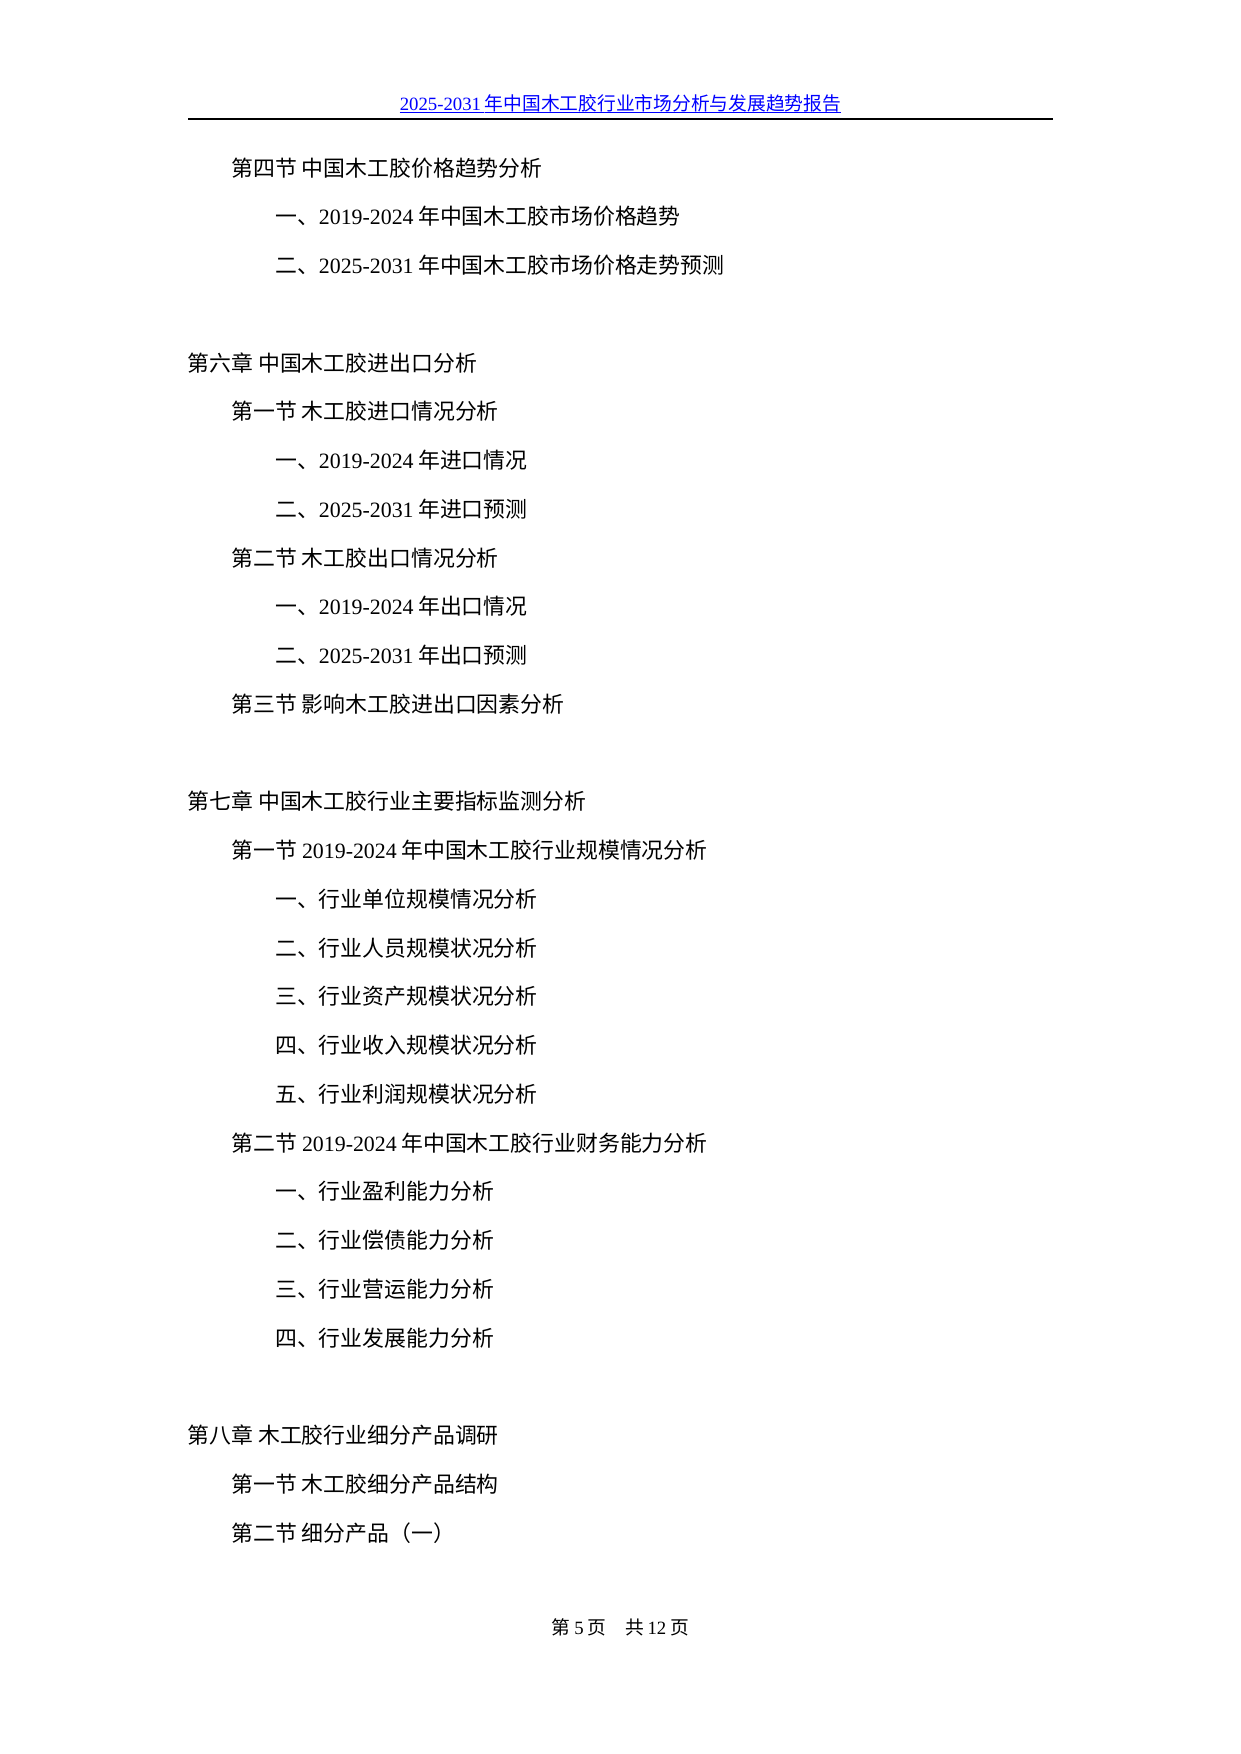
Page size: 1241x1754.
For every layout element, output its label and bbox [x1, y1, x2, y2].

text [187, 150, 1053, 1548]
